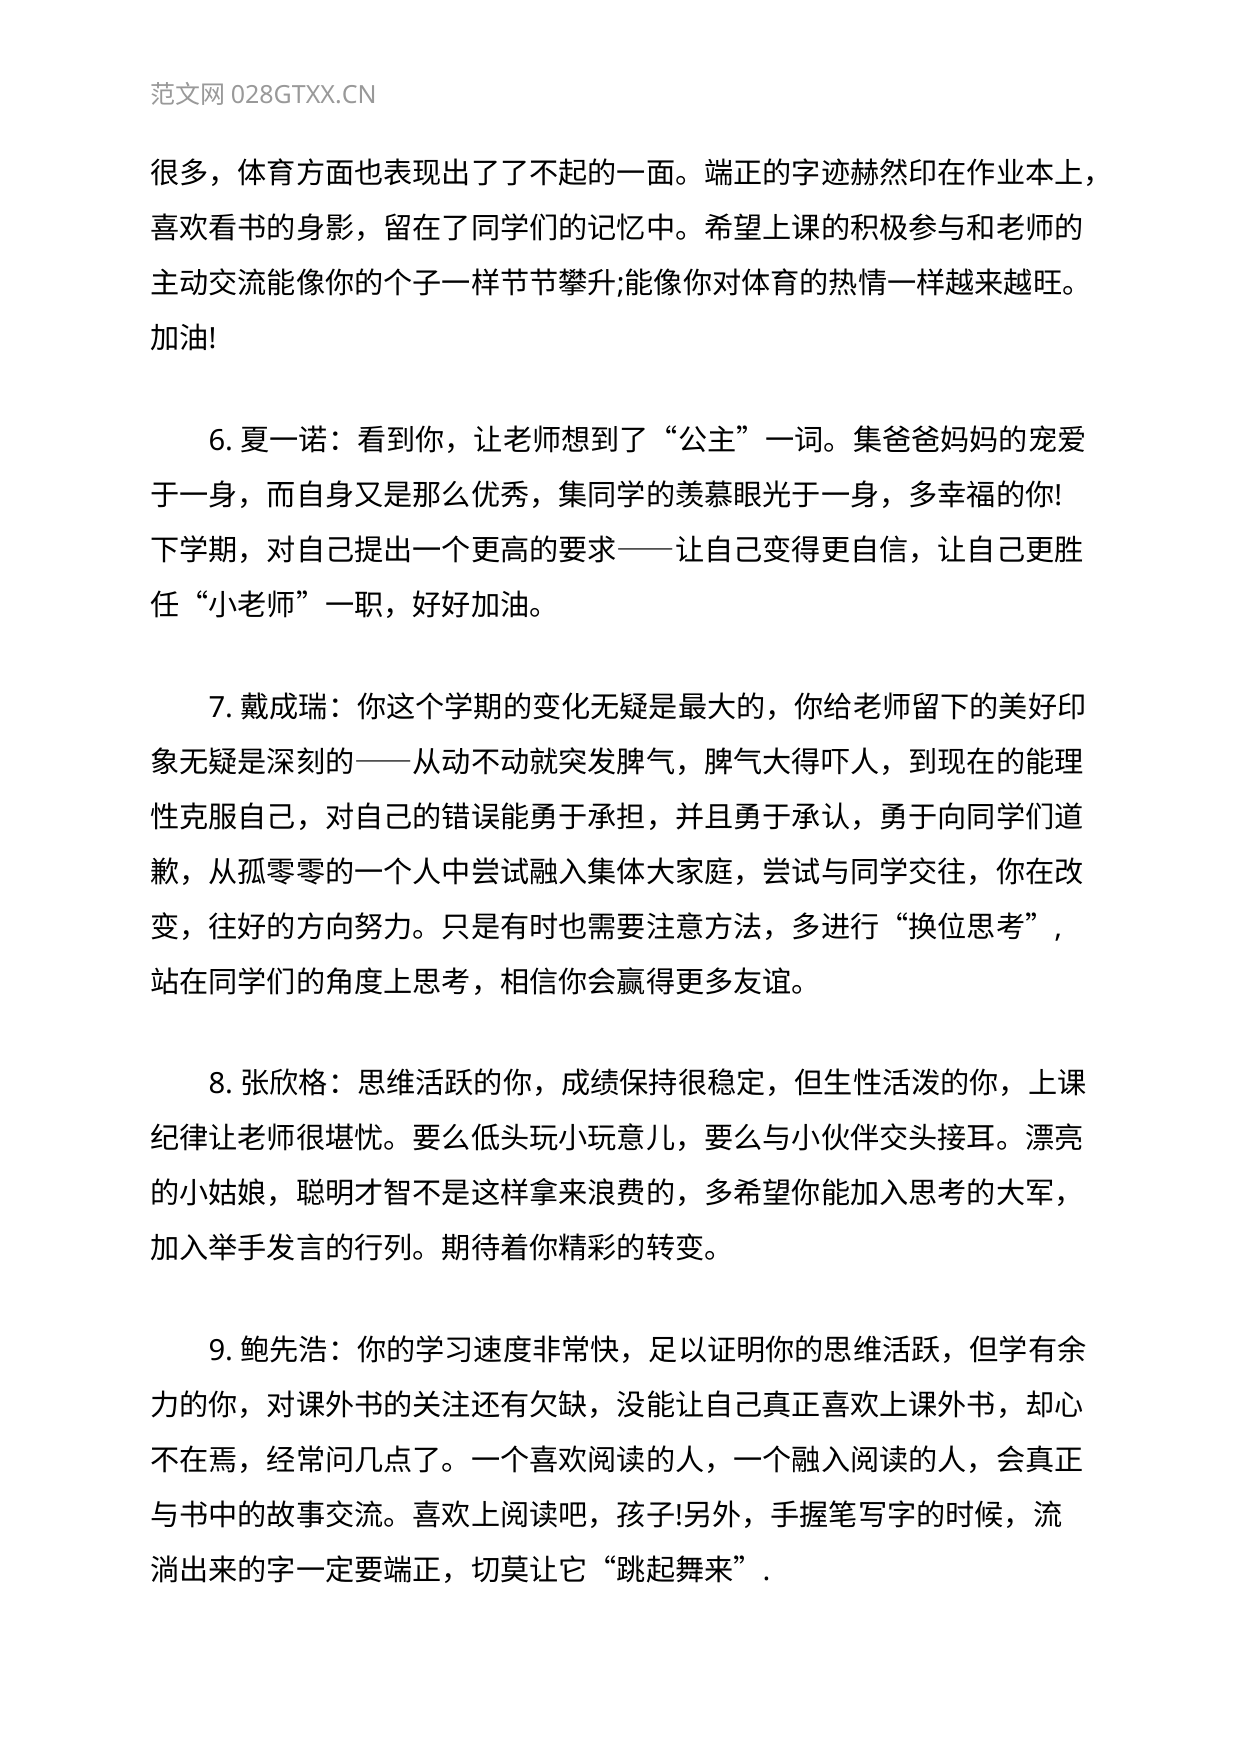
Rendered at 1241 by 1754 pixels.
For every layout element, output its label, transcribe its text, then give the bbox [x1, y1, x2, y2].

text 7. 戴成瑞：你这个学期的变化无疑是最大的，你给老师留下的美好印象无疑是深刻的——从动不动就突发脾气，脾气大得吓人，到现在的能理性克服自己，对自己的错误能勇于承担，并且勇于承认，勇于向同学们道歉，从孤零零的一个人中尝试融入集体大家庭，尝试与同学交往，你在改变，往好的方向努力。只是有时也需要注意方法，多进行“换位思考”,站在同学们的角度上思考，相信你会赢得更多友谊。 [150, 683, 1090, 1000]
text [150, 150, 1090, 357]
text 9. 鲍先浩：你的学习速度非常快，足以证明你的思维活跃，但学有余力的你，对课外书的关注还有欠缺，没能让自己真正喜欢上课外书，却心不在焉，经常问几点了。一个喜欢阅读的人，一个融入阅读的人，会真正与书中的故事交流。喜欢上阅读吧，孩子!另外，手握笔写字的时候，流淌出来的字一定要端正，切莫让它“跳起舞来”. [150, 1326, 1090, 1589]
text 8. 张欣格：思维活跃的你，成绩保持很稳定，但生性活泼的你，上课纪律让老师很堪忧。要么低头玩小玩意儿，要么与小伙伴交头接耳。漂亮的小姑娘，聪明才智不是这样拿来浪费的，多希望你能加入思考的大军，加入举手发言的行列。期待着你精彩的转变。 [150, 1060, 1090, 1267]
text 6. 夏一诺：看到你，让老师想到了“公主”一词。集爸爸妈妈的宠爱于一身，而自身又是那么优秀，集同学的羡慕眼光于一身，多幸福的你!下学期，对自己提出一个更高的要求——让自己变得更自信，让自己更胜任“小老师”一职，好好加油。 [150, 417, 1090, 624]
